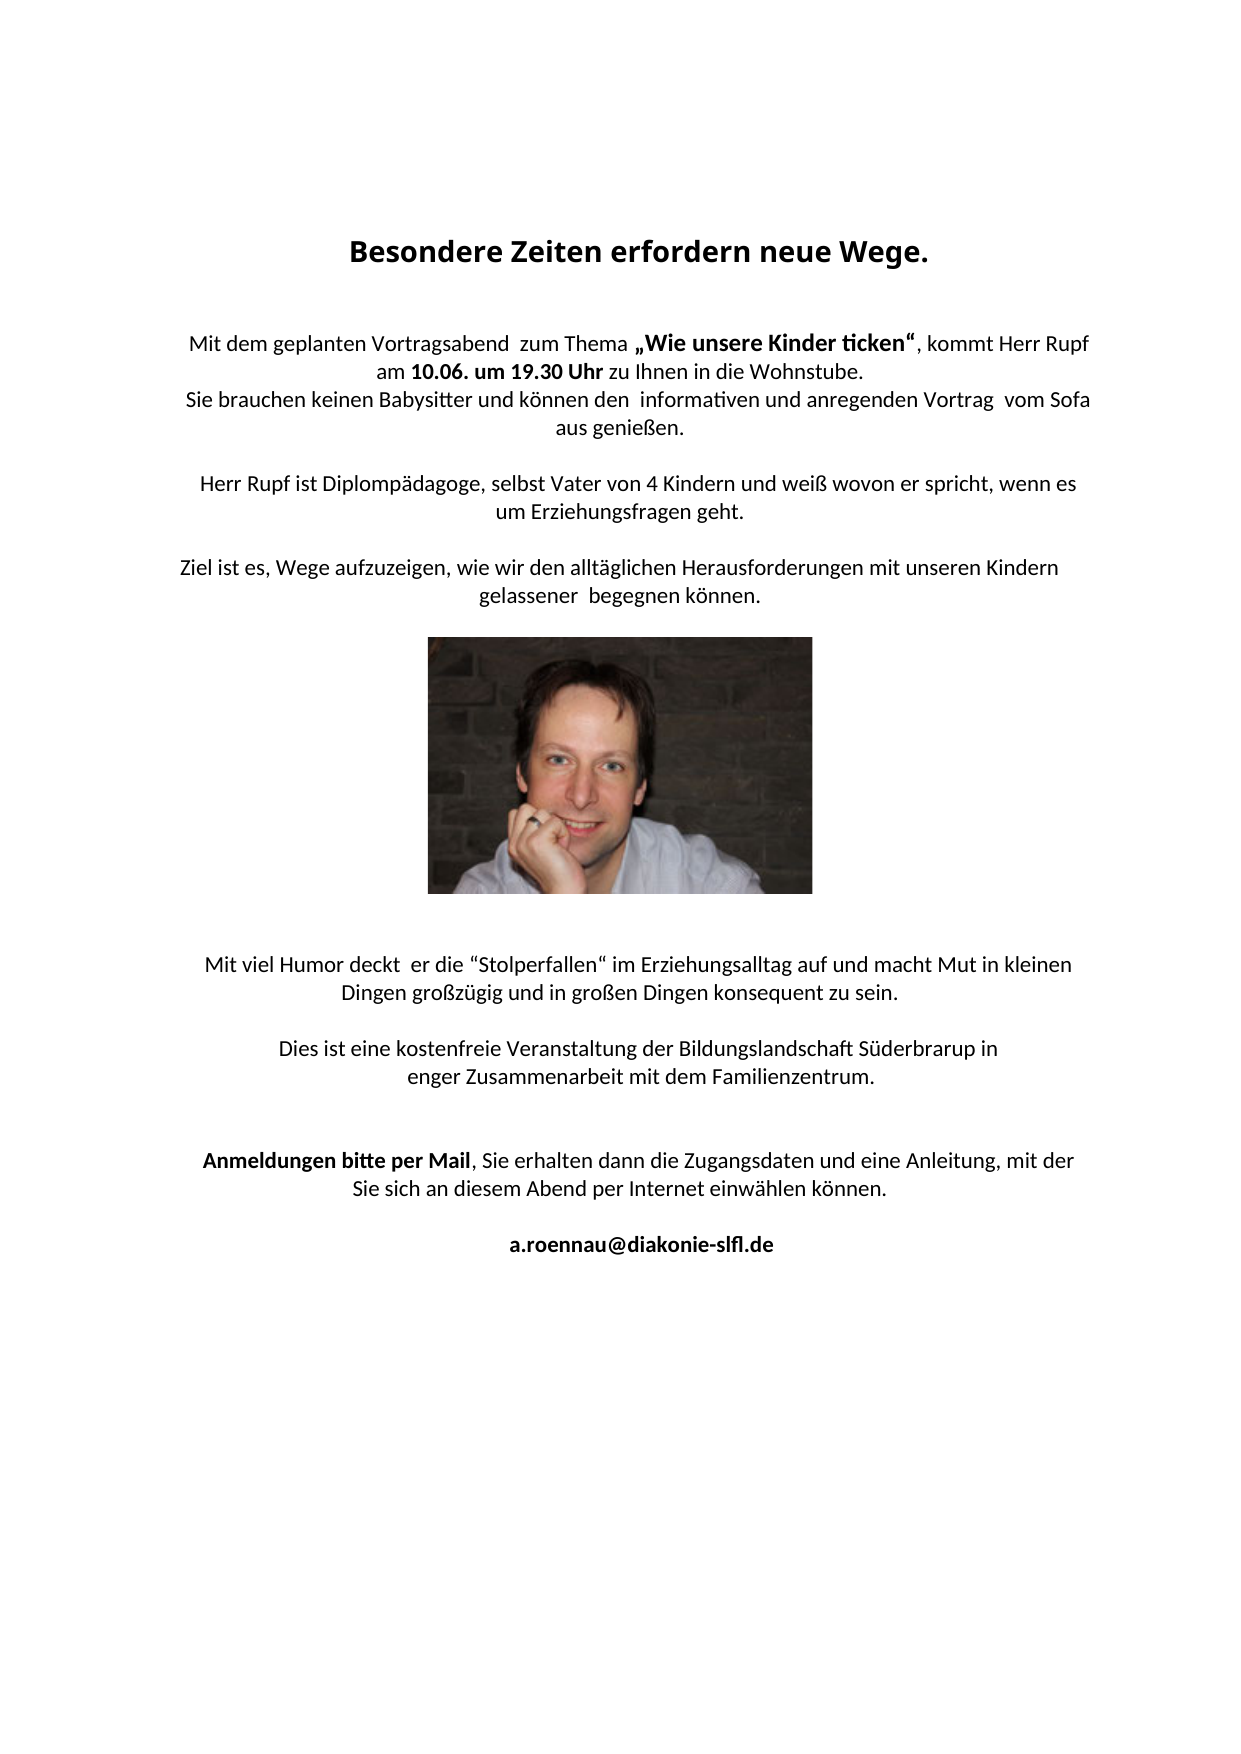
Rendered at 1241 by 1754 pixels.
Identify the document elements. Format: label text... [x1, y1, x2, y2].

text Herr Rupf ist Diplompädagoge, selbst Vater von 4 Kindern und weiß wovon er spricht, wenn es um Erziehungsfragen geht. [148, 469, 1093, 526]
text Dies ist eine kostenfreie Veranstaltung der Bildungslandschaft Süderbrarup in [148, 1034, 1093, 1062]
text Ziel ist es, Wege aufzuzeigen, wie wir den alltäglichen Herausforderungen mit unseren Kindern gelassener begegnen können. [148, 553, 1093, 609]
picture [427, 637, 813, 894]
text Besondere Zeiten erfordern neue Wege. [148, 231, 1093, 271]
text Sie brauchen keinen Babysitter und können den informativen und anregenden Vortrag vom Sofa aus genießen. [148, 385, 1093, 441]
text enger Zusammenarbeit mit dem Familienzentrum. [148, 1062, 1093, 1090]
text Mit viel Humor deckt er die “Stolperfallen“ im Erziehungsalltag auf und macht Mut in kleinen Dingen großzügig und in großen Dingen konsequent zu sein. [148, 950, 1093, 1006]
text Anmeldungen bitte per Mail, Sie erhalten dann die Zugangsdaten und eine Anleitung, mit der Sie sich an diesem Abend per Internet einwählen können. [148, 1146, 1093, 1202]
text Mit dem geplanten Vortragsabend zum Thema „Wie unsere Kinder ticken“, kommt Herr Rupf am 10.06. um 19.30 Uhr zu Ihnen in die Wohnstube. [148, 327, 1093, 385]
text a.roennau@diakonie-slfl.de [148, 1230, 1093, 1258]
